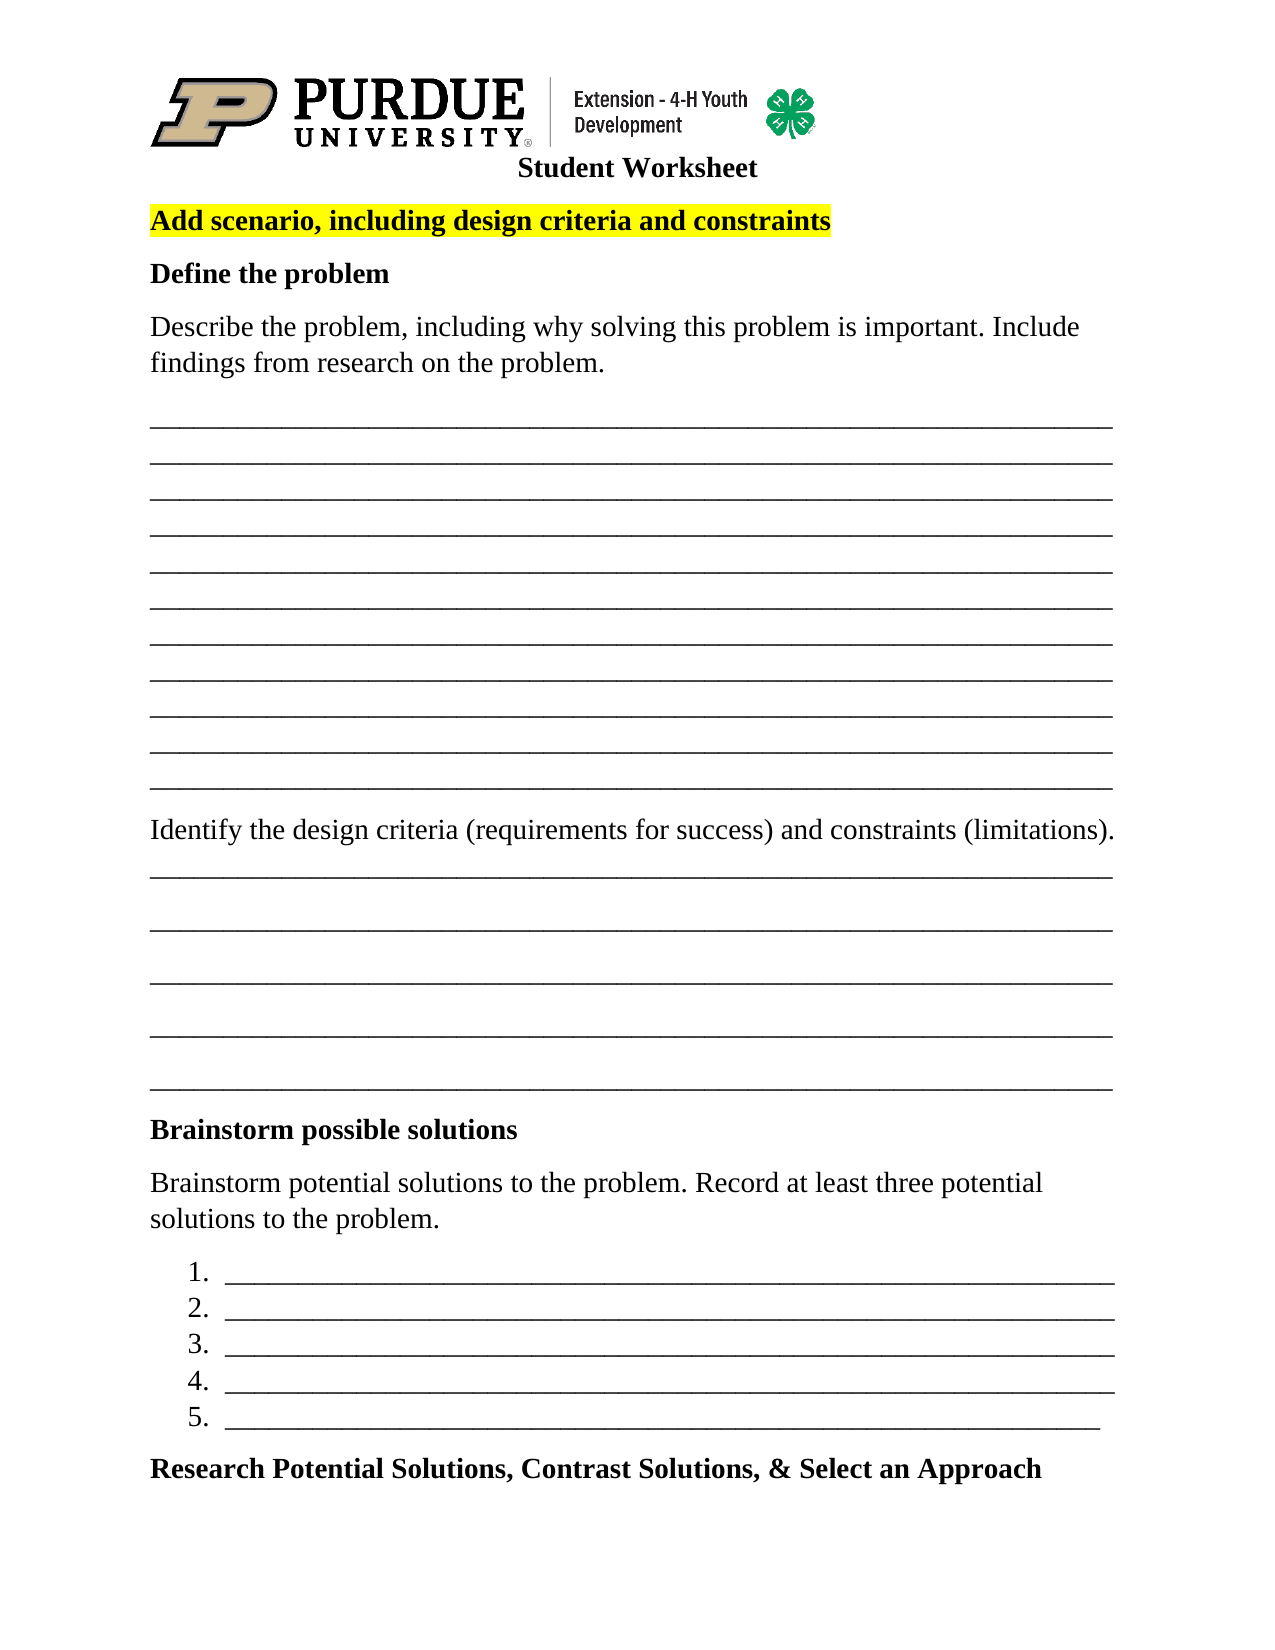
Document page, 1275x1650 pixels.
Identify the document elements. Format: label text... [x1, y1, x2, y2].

list _____________________________________________________________ [187, 1254, 1125, 1288]
text ______________________________________________________________________________________________________________________________________________________________________________________________________________________________________________________________________________________________________________________________________________________________________________________________________________________________________________________________________________________________________________________________________________________________________________________________________________________________________________________________________________________________________________________________________________________ [150, 398, 1125, 793]
text __________________________________________________________________ [150, 901, 1125, 935]
list ____________________________________________________________ [187, 1399, 1125, 1432]
text Define the problem [150, 256, 1125, 290]
text Student Worksheet [150, 151, 1125, 184]
text Research Potential Solutions, Contrast Solutions, & Select an Approach [150, 1452, 1125, 1485]
list _____________________________________________________________ [187, 1290, 1125, 1324]
text Brainstorm potential solutions to the problem. Record at least three potential solutions to the problem. [150, 1165, 1125, 1235]
text Describe the problem, including why solving this problem is important. Include findings from research on the problem. [150, 309, 1125, 379]
list _____________________________________________________________ [187, 1327, 1125, 1360]
text Brainstorm possible solutions [150, 1112, 1125, 1146]
text Add scenario, including design criteria and constraints [150, 203, 1125, 237]
text __________________________________________________________________ [150, 1060, 1125, 1093]
picture [150, 75, 860, 151]
text __________________________________________________________________ [150, 954, 1125, 988]
text Identify the design criteria (requirements for success) and constraints (limitations). __________________________________________________________________ [150, 812, 1125, 882]
list _____________________________________________________________ [187, 1363, 1125, 1396]
text __________________________________________________________________ [150, 1007, 1125, 1040]
